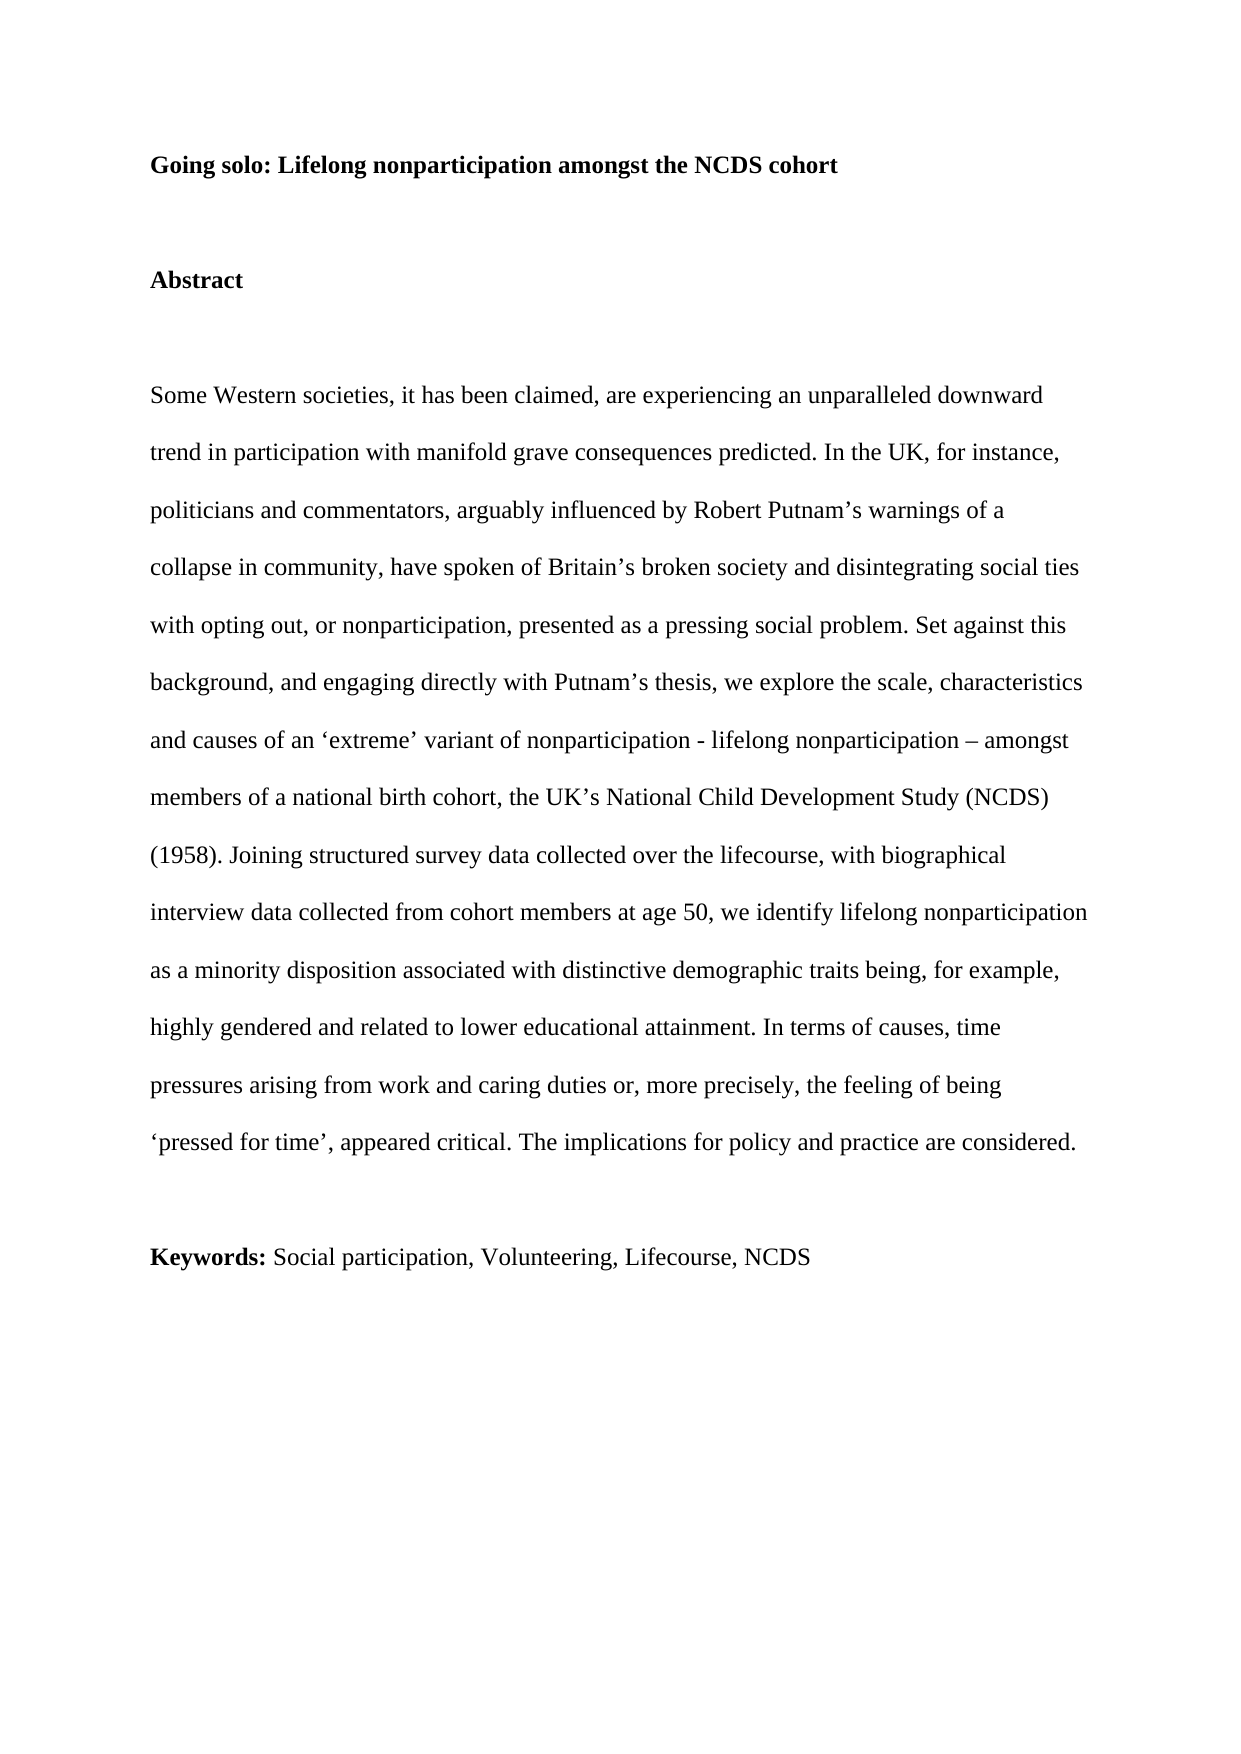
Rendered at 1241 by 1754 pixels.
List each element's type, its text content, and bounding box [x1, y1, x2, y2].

text Going solo: Lifelong nonparticipation amongst the NCDS cohort [150, 150, 1090, 179]
text Some Western societies, it has been claimed, are experiencing an unparalleled downward trend in participation with manifold grave consequences predicted. In the UK, for instance, politicians and commentators, arguably influenced by Robert Putnam’s warnings of a collapse in community, have spoken of Britain’s broken society and disintegrating social ties with opting out, or nonparticipation, presented as a pressing social problem. Set against this background, and engaging directly with Putnam’s thesis, we explore the scale, characteristics and causes of an ‘extreme’ variant of nonparticipation - lifelong nonparticipation – amongst members of a national birth cohort, the UK’s National Child Development Study (NCDS) (1958). Joining structured survey data collected over the lifecourse, with biographical interview data collected from cohort members at age 50, we identify lifelong nonparticipation as a minority disposition associated with distinctive demographic traits being, for example, highly gendered and related to lower educational attainment. In terms of causes, time pressures arising from work and caring duties or, more precisely, the feeling of being ‘pressed for time’, appeared critical. The implications for policy and practice are considered. [150, 380, 1090, 1156]
text Keywords: Social participation, Volunteering, Lifecourse, NCDS [150, 1242, 1090, 1271]
text Abstract [150, 265, 1090, 294]
